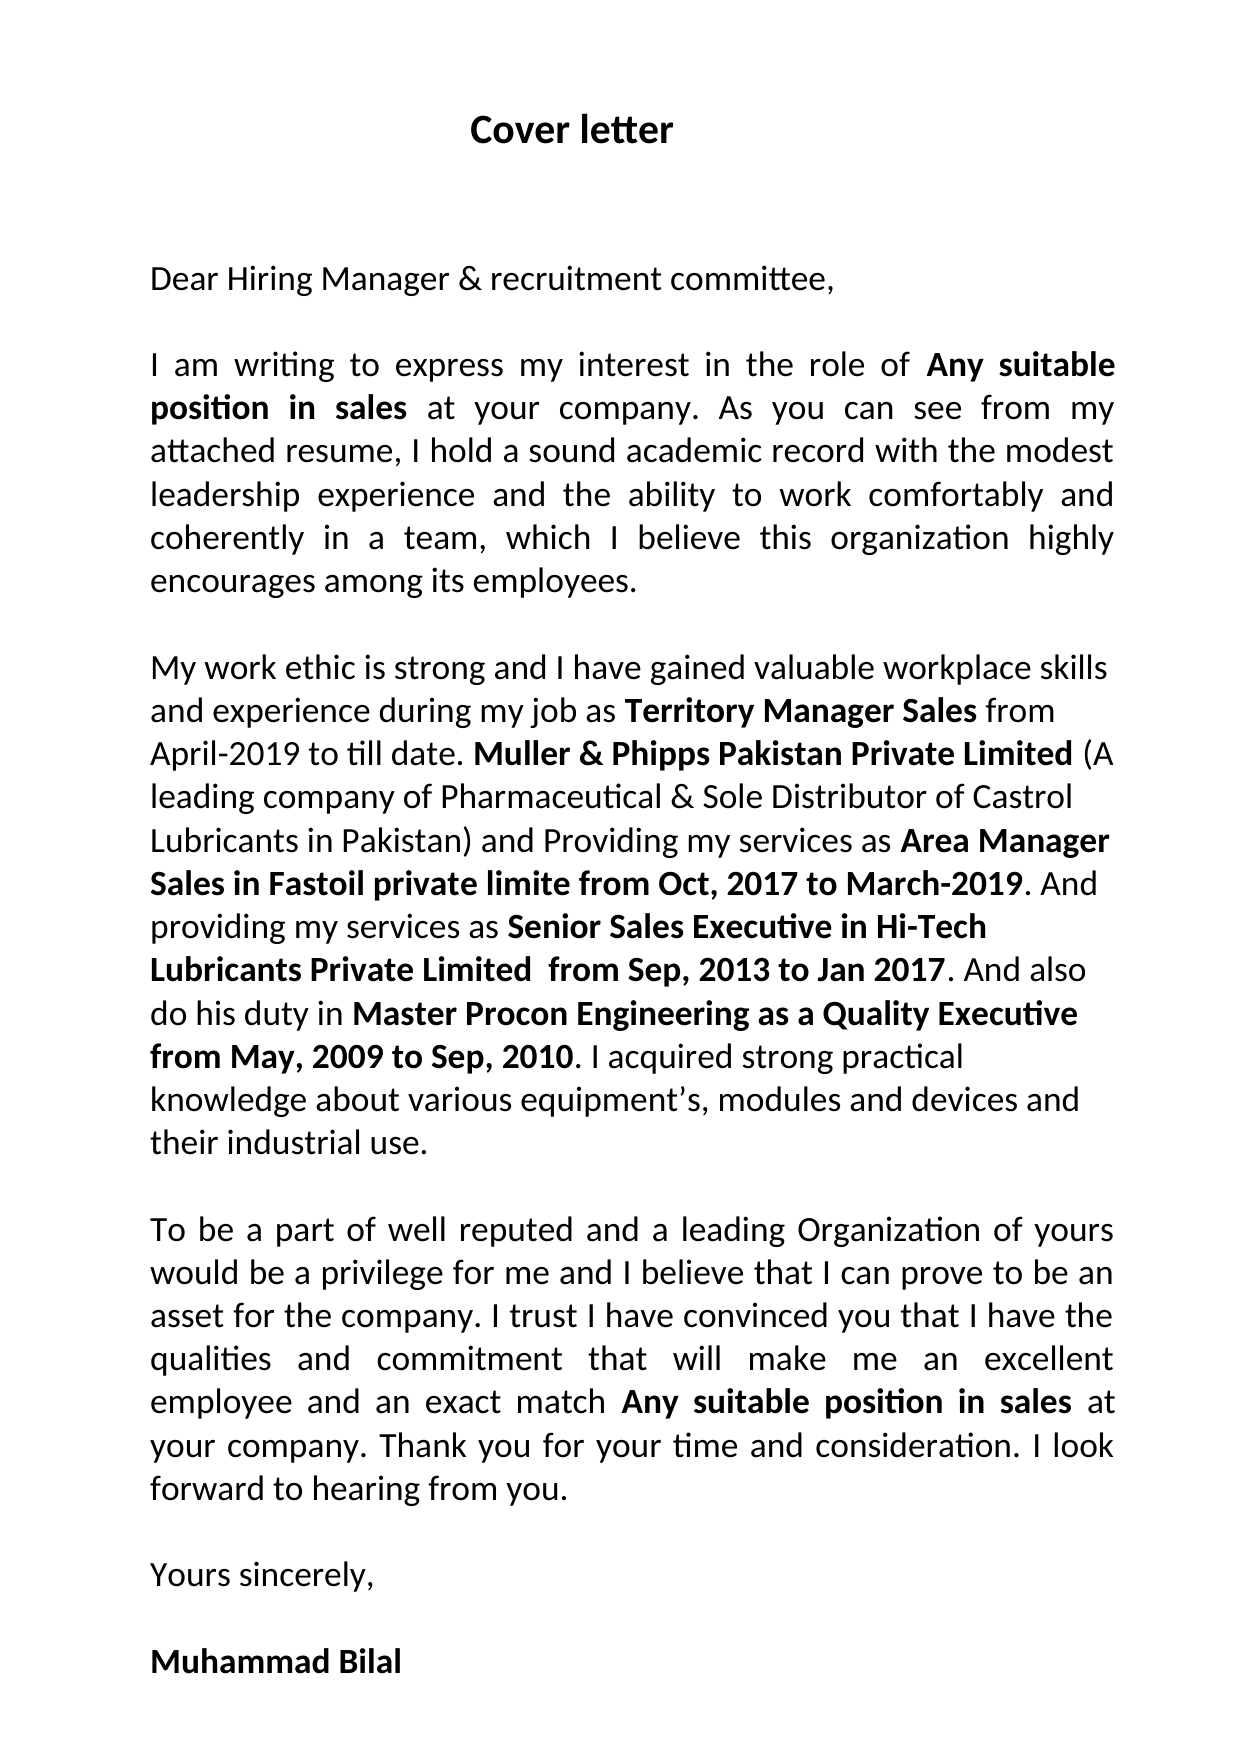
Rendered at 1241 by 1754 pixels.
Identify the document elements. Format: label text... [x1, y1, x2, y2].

text Dear Hiring Manager & recruitment committee, [150, 256, 1116, 299]
text My work ethic is strong and I have gained valuable workplace skills and experience during my job as Territory Manager Sales from April-2019 to till date. Muller & Phipps Pakistan Private Limited (A leading company of Pharmaceutical & Sole Distributor of Castrol Lubricants in Pakistan) and Providing my services as Area Manager Sales in Fastoil private limite from Oct, 2017 to March-2019. And providing my services as Senior Sales Executive in Hi-Tech Lubricants Private Limited from Sep, 2013 to Jan 2017. And also do his duty in Master Procon Engineering as a Quality Executive from May, 2009 to Sep, 2010. I acquired strong practical knowledge about various equipment’s, modules and devices and their industrial use. [150, 645, 1116, 1163]
text Muhammad Bilal [150, 1639, 1116, 1682]
text Yours sincerely, [150, 1552, 1116, 1596]
text Cover letter [150, 103, 1116, 154]
text To be a part of well reputed and a leading Organization of yours would be a privilege for me and I believe that I can prove to be an asset for the company. I trust I have convinced you that I have the qualities and commitment that will make me an excellent employee and an exact match Any suitable position in sales at your company. Thank you for your time and consideration. I look forward to hearing from you. [150, 1207, 1116, 1509]
text I am writing to express my interest in the role of Any suitable position in sales at your company. As you can see from my attached resume, I hold a sound academic record with the modest leadership experience and the ability to work comfortably and coherently in a team, which I believe this organization highly encourages among its employees. [150, 342, 1116, 601]
